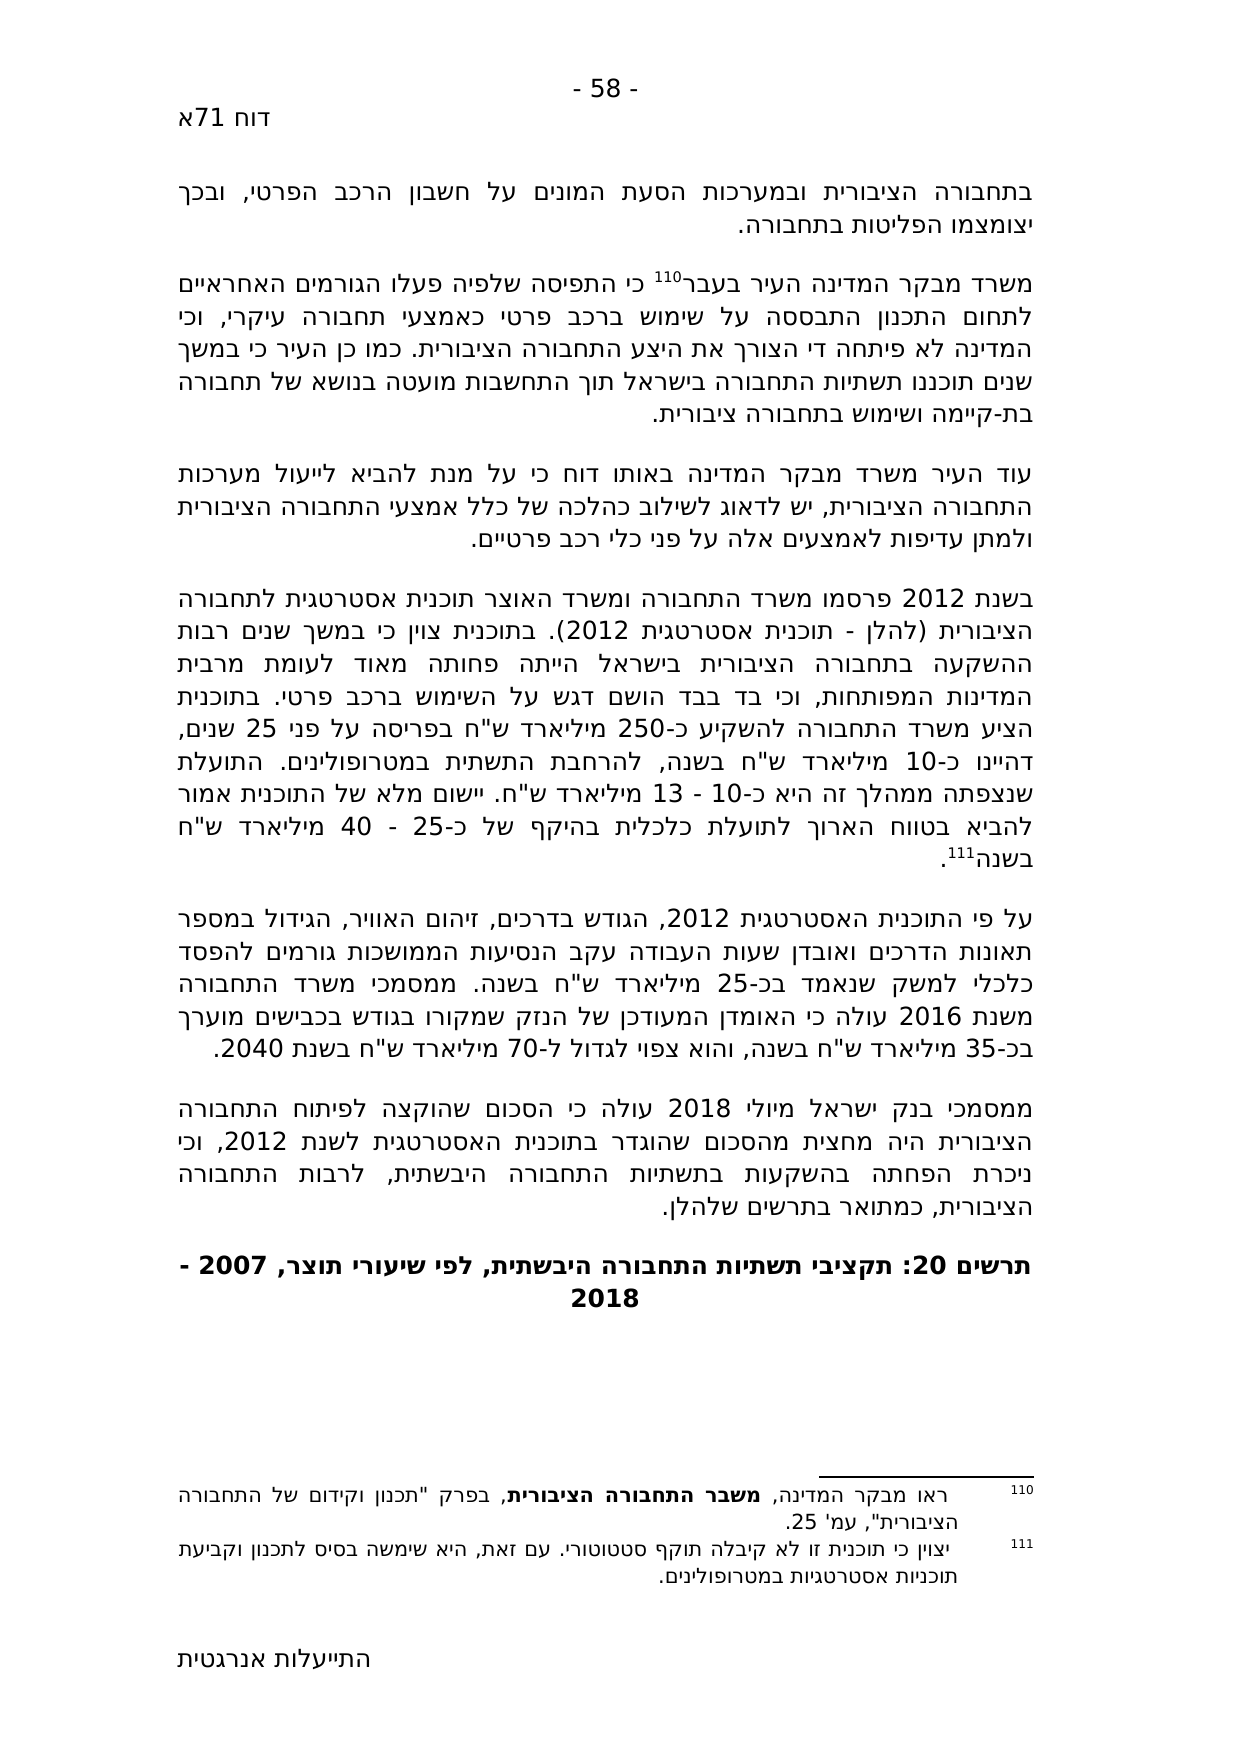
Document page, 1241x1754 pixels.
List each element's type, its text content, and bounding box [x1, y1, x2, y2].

text עוד העיר משרד מבקר המדינה באותו דוח כי על מנת להביא לייעול מערכות התחבורה הציבורית, יש לדאוג לשילוב כהלכה של כלל אמצעי התחבורה הציבורית ולמתן עדיפות לאמצעים אלה על פני כלי רכב פרטיים. [177, 459, 1033, 553]
text בשנת 2012 פרסמו משרד התחבורה ומשרד האוצר תוכנית אסטרטגית לתחבורה הציבורית (להלן - תוכנית אסטרטגית 2012). בתוכנית צוין כי במשך שנים רבות ההשקעה בתחבורה הציבורית בישראל הייתה פחותה מאוד לעומת מרבית המדינות המפותחות, וכי בד בבד הושם דגש על השימוש ברכב פרטי. בתוכנית הציע משרד התחבורה להשקיע כ-250 מיליארד ש"ח בפריסה על פני 25 שנים, דהיינו כ-10 מיליארד ש"ח בשנה, להרחבת התשתית במטרופולינים. התועלת שנצפתה ממהלך זה היא כ-10 - 13 מיליארד ש"ח. יישום מלא של התוכנית אמור להביא בטווח הארוך לתועלת כלכלית בהיקף של כ-25 - 40 מיליארד ש"ח בשנה. [177, 584, 1033, 874]
text תרשים 20: תקציבי תשתיות התחבורה היבשתית, לפי שיעורי תוצר, 2007 - 2018 [177, 1251, 1033, 1313]
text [177, 177, 1033, 239]
text משרד מבקר המדינה העיר בעבר כי התפיסה שלפיה פעלו הגורמים האחראיים לתחום התכנון התבססה על שימוש ברכב פרטי כאמצעי תחבורה עיקרי, וכי המדינה לא פיתחה די הצורך את היצע התחבורה הציבורית. כמו כן העיר כי במשך שנים תוכננו תשתיות התחבורה בישראל תוך התחשבות מועטה בנושא של תחבורה בת-קיימה ושימוש בתחבורה ציבורית. [177, 269, 1033, 429]
text על פי התוכנית האסטרטגית 2012, הגודש בדרכים, זיהום האוויר, הגידול במספר תאונות הדרכים ואובדן שעות העבודה עקב הנסיעות הממושכות גורמים להפסד כלכלי למשק שנאמד בכ-25 מיליארד ש"ח בשנה. ממסמכי משרד התחבורה משנת 2016 עולה כי האומדן המעודכן של הנזק שמקורו בגודש בכבישים מוערך בכ-35 מיליארד ש"ח בשנה, והוא צפוי לגדול ל-70 מיליארד ש"ח בשנת 2040. [177, 904, 1033, 1064]
text ממסמכי בנק ישראל מיולי 2018 עולה כי הסכום שהוקצה לפיתוח התחבורה הציבורית היה מחצית מהסכום שהוגדר בתוכנית האסטרטגית לשנת 2012, וכי ניכרת הפחתה בהשקעות בתשתיות התחבורה היבשתית, לרבות התחבורה הציבורית, כמתואר בתרשים שלהלן. [177, 1094, 1033, 1221]
